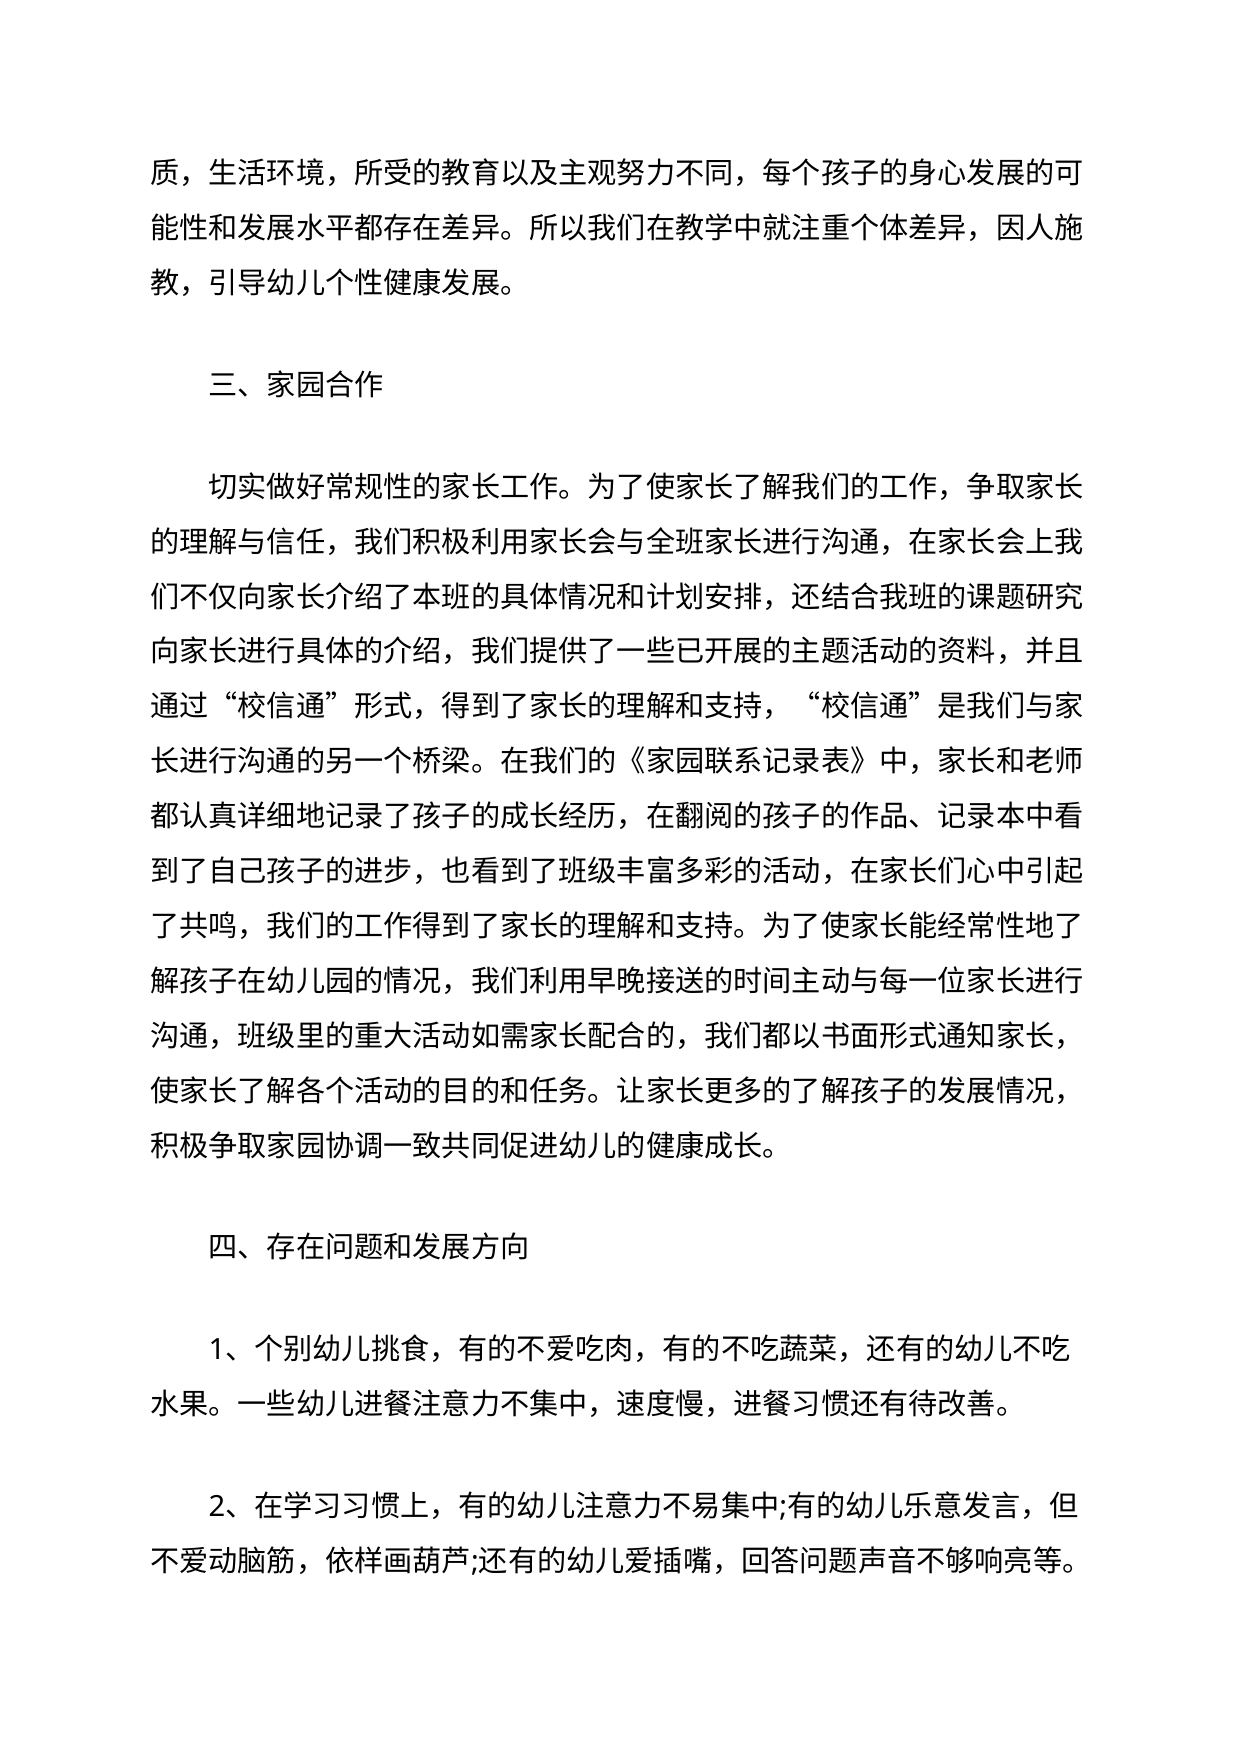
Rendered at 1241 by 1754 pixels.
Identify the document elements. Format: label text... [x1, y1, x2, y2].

text 四、存在问题和发展方向 [150, 1224, 1090, 1266]
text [150, 150, 1090, 302]
text 1、个别幼儿挑食，有的不爱吃肉，有的不吃蔬菜，还有的幼儿不吃水果。一些幼儿进餐注意力不集中，速度慢，进餐习惯还有待改善。 [150, 1326, 1090, 1423]
text 切实做好常规性的家长工作。为了使家长了解我们的工作，争取家长的理解与信任，我们积极利用家长会与全班家长进行沟通，在家长会上我们不仅向家长介绍了本班的具体情况和计划安排，还结合我班的课题研究向家长进行具体的介绍，我们提供了一些已开展的主题活动的资料，并且通过“校信通”形式，得到了家长的理解和支持，“校信通”是我们与家长进行沟通的另一个桥梁。在我们的《家园联系记录表》中，家长和老师都认真详细地记录了孩子的成长经历，在翻阅的孩子的作品、记录本中看到了自己孩子的进步，也看到了班级丰富多彩的活动，在家长们心中引起了共鸣，我们的工作得到了家长的理解和支持。为了使家长能经常性地了解孩子在幼儿园的情况，我们利用早晚接送的时间主动与每一位家长进行沟通，班级里的重大活动如需家长配合的，我们都以书面形式通知家长，使家长了解各个活动的目的和任务。让家长更多的了解孩子的发展情况，积极争取家园协调一致共同促进幼儿的健康成长。 [150, 463, 1090, 1164]
text 三、家园合作 [150, 362, 1090, 404]
text 2、在学习习惯上，有的幼儿注意力不易集中;有的幼儿乐意发言，但不爱动脑筋，依样画葫芦;还有的幼儿爱插嘴，回答问题声音不够响亮等。 [150, 1482, 1090, 1580]
